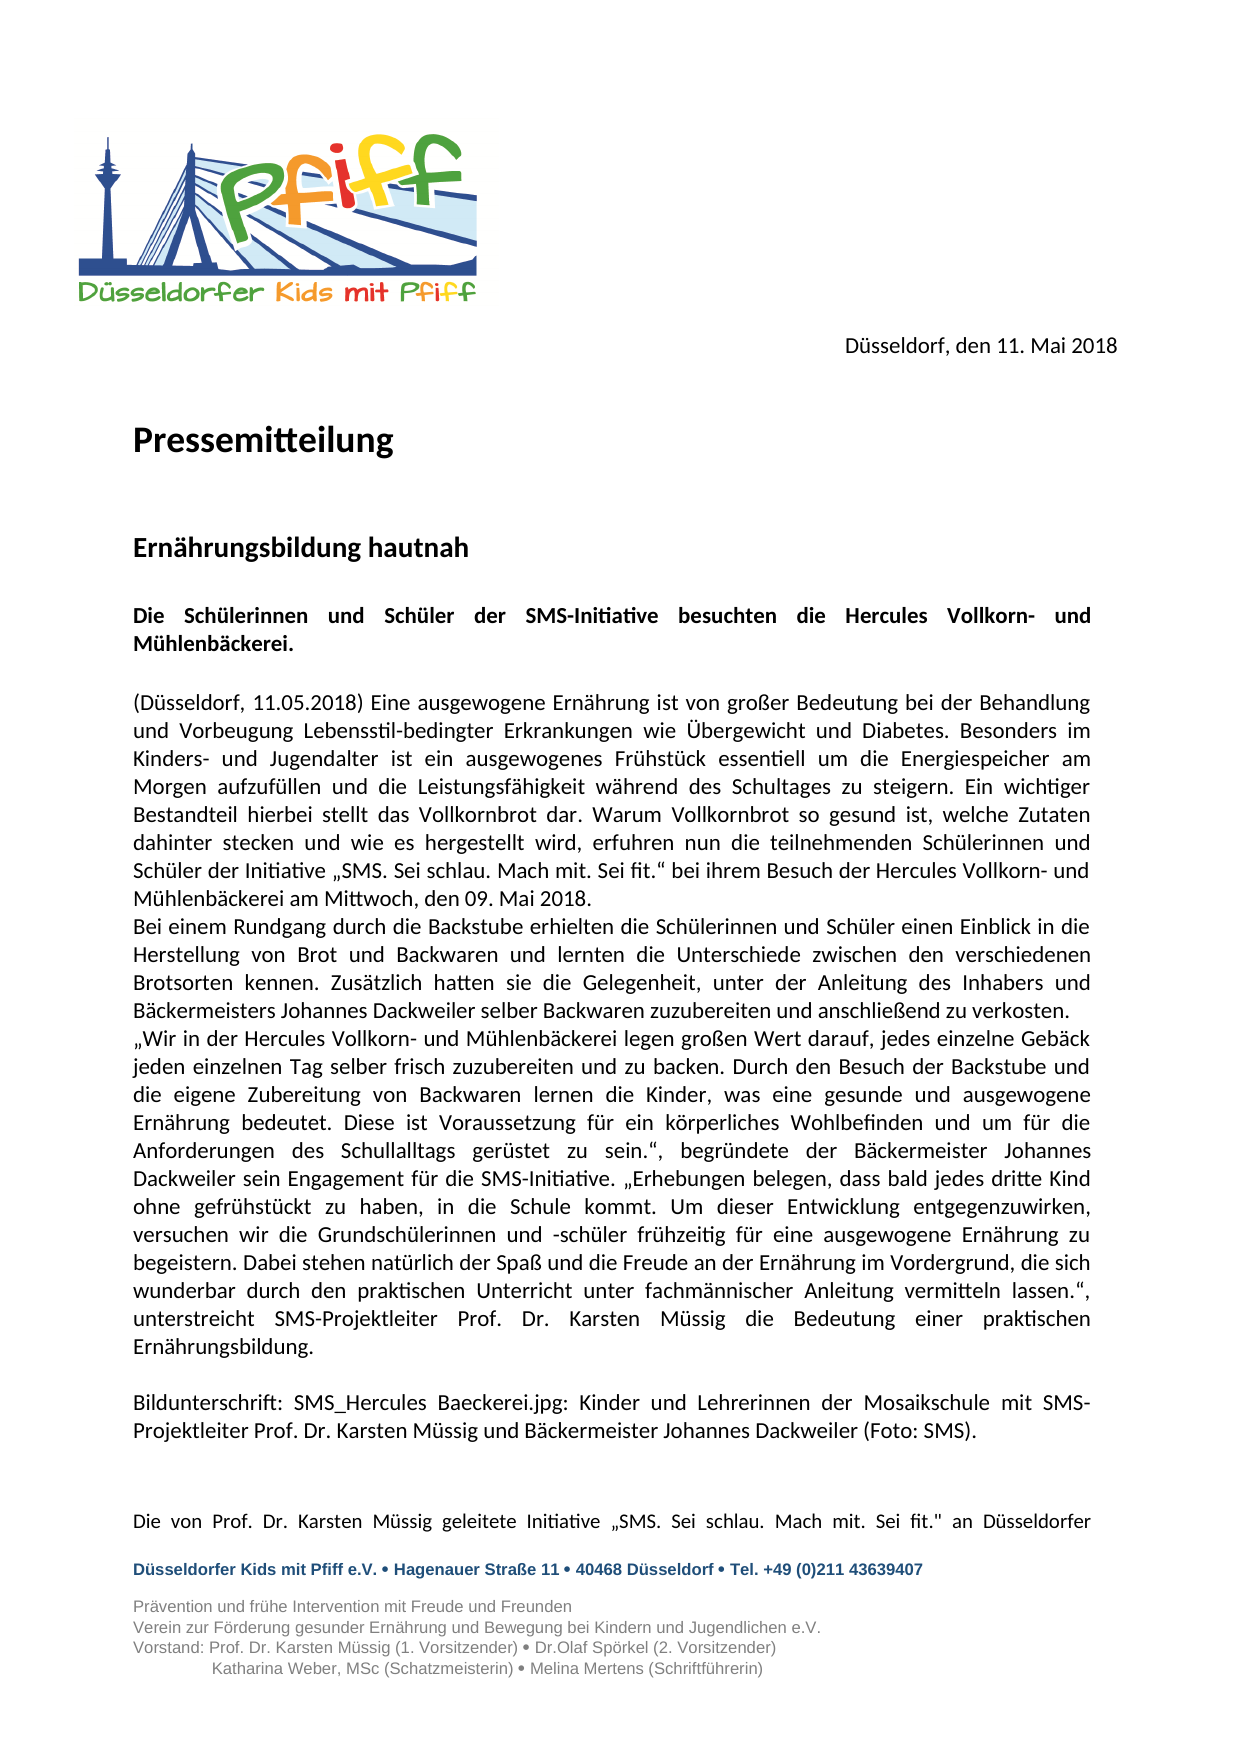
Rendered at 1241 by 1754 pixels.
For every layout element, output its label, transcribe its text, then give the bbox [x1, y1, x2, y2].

text Bei einem Rundgang durch die Backstube erhielten die Schülerinnen und Schüler einen Einblick in die Herstellung von Brot und Backwaren und lernten die Unterschiede zwischen den verschiedenen Brotsorten kennen. Zusätzlich hatten sie die Gelegenheit, unter der Anleitung des Inhabers und Bäckermeisters Johannes Dackweiler selber Backwaren zuzubereiten und anschließend zu verkosten. [133, 912, 1092, 1024]
picture [73, 118, 499, 306]
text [133, 1444, 1092, 1534]
text Bildunterschrift: SMS_Hercules Baeckerei.jpg: Kinder und Lehrerinnen der Mosaikschule mit SMS-Projektleiter Prof. Dr. Karsten Müssig und Bäckermeister Johannes Dackweiler (Foto: SMS). [133, 1388, 1092, 1444]
text Pressemitteilung [133, 416, 1152, 462]
text „Wir in der Hercules Vollkorn- und Mühlenbäckerei legen großen Wert darauf, jedes einzelne Gebäck jeden einzelnen Tag selber frisch zuzubereiten und zu backen. Durch den Besuch der Backstube und die eigene Zubereitung von Backwaren lernen die Kinder, was eine gesunde und ausgewogene Ernährung bedeutet. Diese ist Voraussetzung für ein körperliches Wohlbefinden und um für die Anforderungen des Schullalltags gerüstet zu sein.“, begründete der Bäckermeister Johannes Dackweiler sein Engagement für die SMS-Initiative. „Erhebungen belegen, dass bald jedes dritte Kind ohne gefrühstückt zu haben, in die Schule kommt. Um dieser Entwicklung entgegenzuwirken, versuchen wir die Grundschülerinnen und -schüler frühzeitig für eine ausgewogene Ernährung zu begeistern. Dabei stehen natürlich der Spaß und die Freude an der Ernährung im Vordergrund, die sich wunderbar durch den praktischen Unterricht unter fachmännischer Anleitung vermitteln lassen.“, unterstreicht SMS-Projektleiter Prof. Dr. Karsten Müssig die Bedeutung einer praktischen Ernährungsbildung. [133, 1024, 1092, 1361]
text Die Schülerinnen und Schüler der SMS-Initiative besuchten die Hercules Vollkorn- und Mühlenbäckerei. (Düsseldorf, 11.05.2018) Eine ausgewogene Ernährung ist von großer Bedeutung bei der Behandlung und Vorbeugung Lebensstil-bedingter Erkrankungen wie Übergewicht und Diabetes. Besonders im Kinders- und Jugendalter ist ein ausgewogenes Frühstück essentiell um die Energiespeicher am Morgen aufzufüllen und die Leistungsfähigkeit während des Schultages zu steigern. Ein wichtiger Bestandteil hierbei stellt das Vollkornbrot dar. Warum Vollkornbrot so gesund ist, welche Zutaten dahinter stecken und wie es hergestellt wird, erfuhren nun die teilnehmenden Schülerinnen und Schüler der Initiative „SMS. Sei schlau. Mach mit. Sei fit.“ bei ihrem Besuch der Hercules Vollkorn- und Mühlenbäckerei am Mittwoch, den 09. Mai 2018. [133, 629, 1092, 912]
text Ernährungsbildung hautnah [133, 529, 1092, 565]
